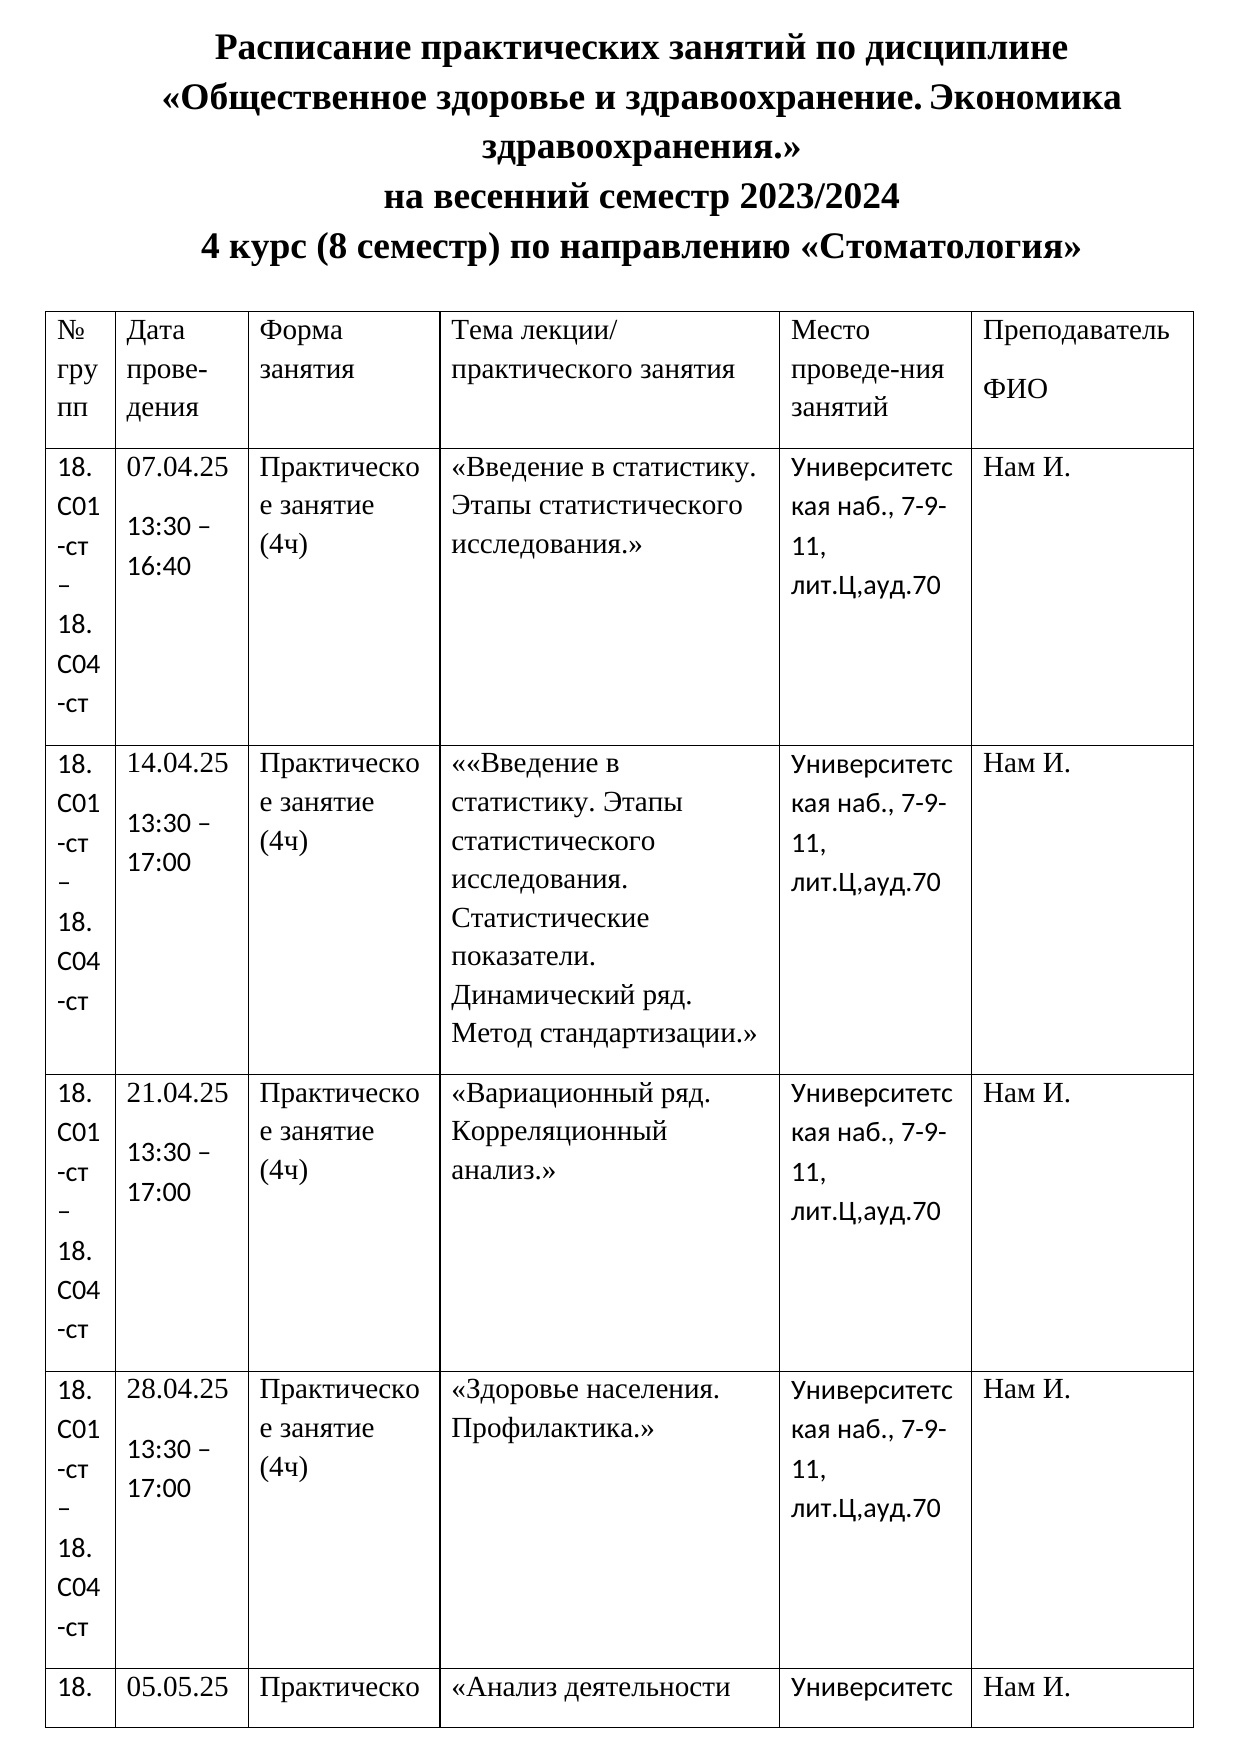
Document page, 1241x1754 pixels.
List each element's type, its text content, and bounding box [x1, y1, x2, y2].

text на весенний семестр 2023/2024 [118, 173, 1165, 217]
table_cell Университетская наб., 7-9-11, лит.Ц,ауд.70 [780, 449, 971, 744]
table_cell Практическое занятие (4ч) [249, 449, 439, 744]
table_cell Нам И. [972, 1372, 1193, 1668]
table_cell Нам И. [972, 1075, 1193, 1371]
table_header Дата прове-дения [116, 312, 248, 448]
table_header № групп [46, 312, 115, 448]
table_header Преподаватель ФИО [972, 312, 1193, 448]
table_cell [441, 1669, 779, 1727]
text Расписание практических занятий по дисциплине «Общественное здоровье и здравоохранение. Экономика здравоохранения.» [118, 25, 1165, 167]
table_cell «Вариационный ряд. Корреляционный анализ.» [441, 1075, 779, 1371]
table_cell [249, 1372, 439, 1668]
table_cell 14.04.25 13:30 – 17:00 [116, 746, 248, 1074]
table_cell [46, 1669, 115, 1727]
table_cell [249, 1669, 439, 1727]
table_cell 21.04.25 13:30 – 17:00 [116, 1075, 248, 1371]
table_cell Нам И. [972, 746, 1193, 1074]
table_cell Нам И. [972, 449, 1193, 744]
table_cell Университетская наб., 7-9-11, лит.Ц,ауд.70 [780, 746, 971, 1074]
table_cell 18.С01-ст – 18.С04-ст [46, 1075, 115, 1371]
table_cell 18.С01-ст – 18.С04-ст [46, 746, 115, 1074]
table_cell Практическое занятие (4ч) [249, 1075, 439, 1371]
table_cell Нам И. [972, 1669, 1193, 1727]
table_cell «Здоровье населения. Профилактика.» [441, 1372, 779, 1668]
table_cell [780, 1669, 971, 1727]
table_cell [116, 1669, 248, 1727]
table_cell 18.С01-ст – 18.С04-ст [46, 449, 115, 744]
table_cell Практическое занятие (4ч) [249, 746, 439, 1074]
table_cell «Введение в статистику. Этапы статистического исследования.» [441, 449, 779, 744]
text 4 курс (8 семестр) по направлению «Стоматология» [118, 223, 1165, 266]
table_cell ««Введение в статистику. Этапы статистического исследования. Статистические показатели. Динамический ряд. Метод стандартизации.» [441, 746, 779, 1074]
table_cell Университетская наб., 7-9-11, лит.Ц,ауд.70 [780, 1075, 971, 1371]
table_header Форма занятия [249, 312, 439, 448]
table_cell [46, 1372, 115, 1668]
table_header Тема лекции/ практического занятия [441, 312, 779, 448]
table_cell 28.04.25 13:30 – 17:00 [116, 1372, 248, 1668]
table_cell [780, 1372, 971, 1668]
table_cell 07.04.25 13:30 – 16:40 [116, 449, 248, 744]
table_header Место проведе-ния занятий [780, 312, 971, 448]
